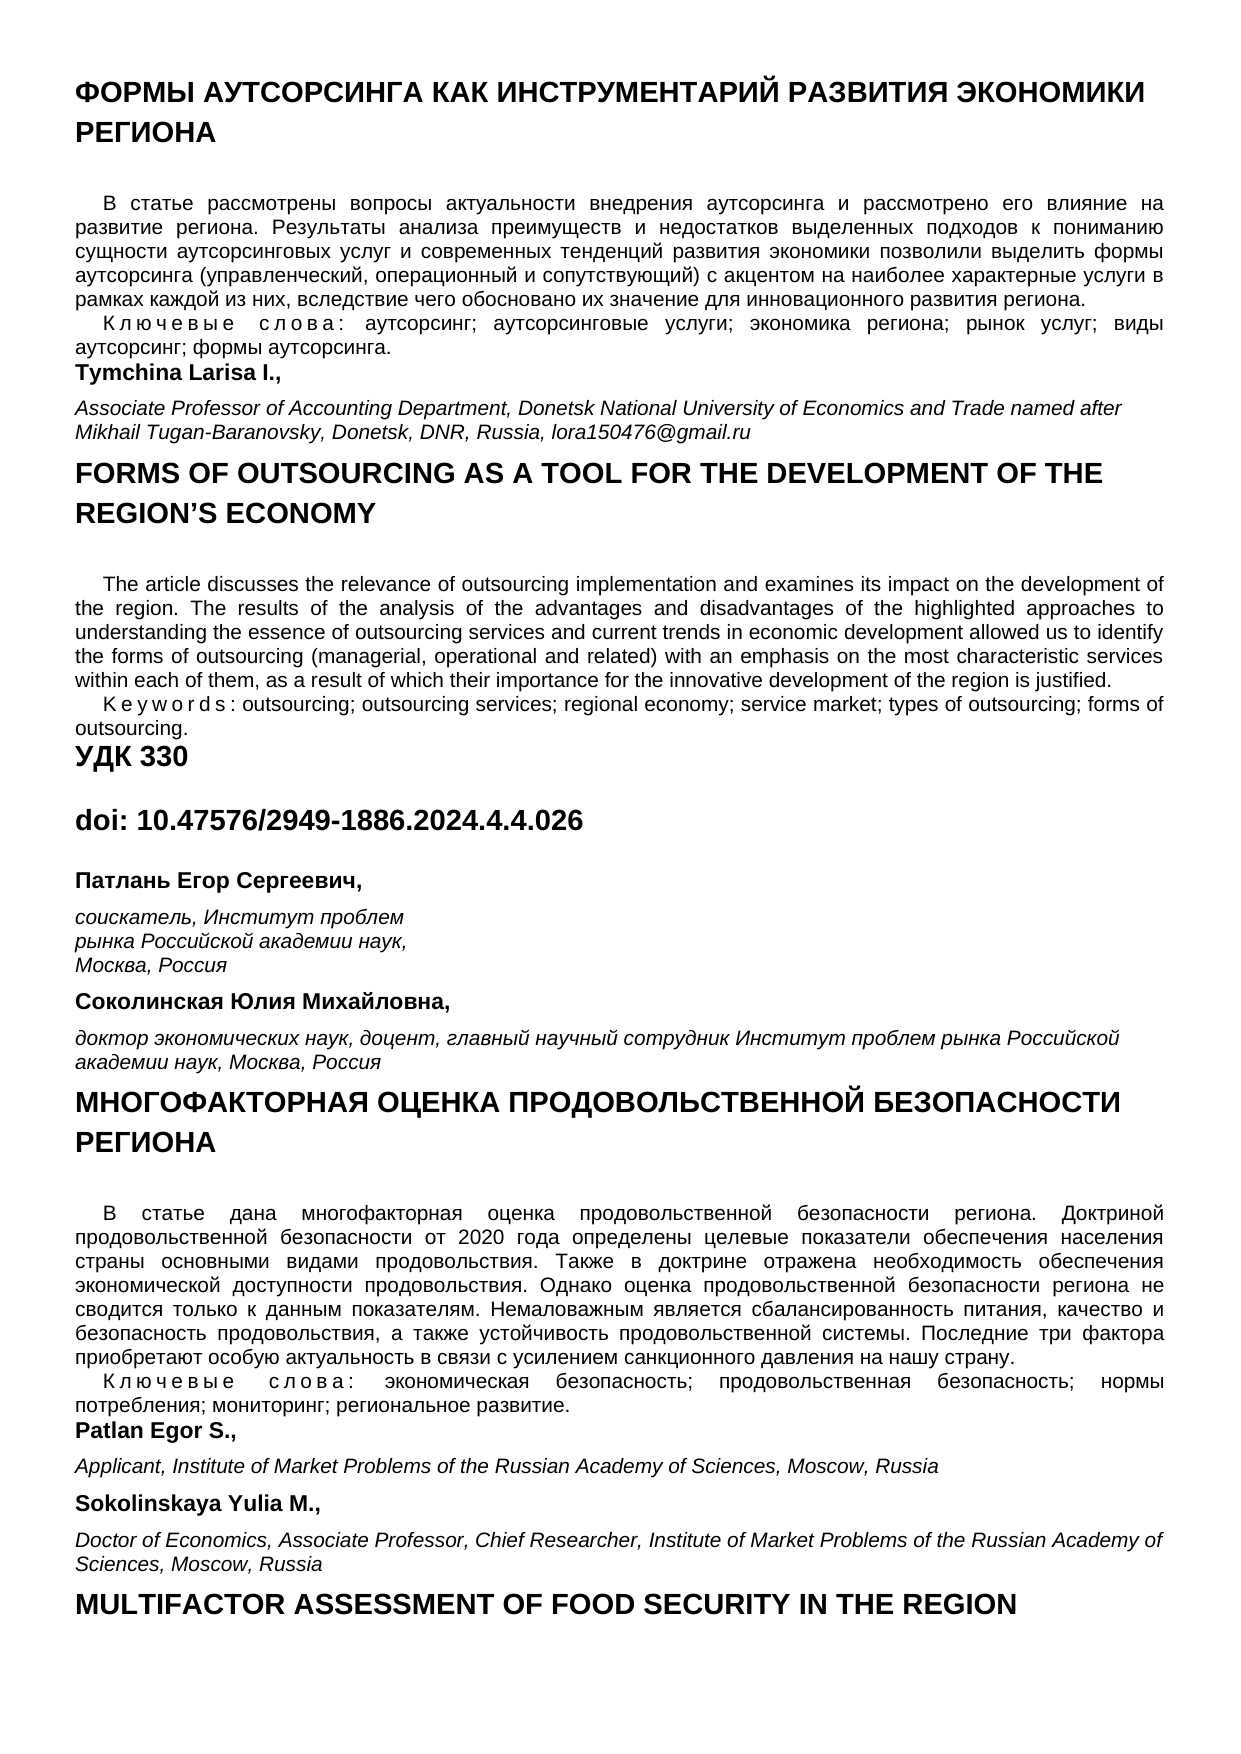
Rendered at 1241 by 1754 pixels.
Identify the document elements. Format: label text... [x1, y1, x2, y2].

text Ключевые слова: экономическая безопасность; продовольственная безопасность; нормы потребления; мониторинг; региональное развитие. [75, 1369, 1165, 1417]
text Keywords: outsourcing; outsourcing services; regional economy; service market; types of outsourcing; forms of outsourcing. [75, 691, 1165, 739]
text Tymchina Larisa I., [75, 358, 1165, 385]
text Multifactor assessment of food security in the region [75, 1587, 1165, 1621]
text Applicant, Institute of Market Problems of the Russian Academy of Sciences, Moscow, Russia [75, 1454, 1165, 1478]
text Соколинская Юлия Михайловна, [75, 988, 1165, 1014]
text The article discusses the relevance of outsourcing implementation and examines its impact on the development of the region. The results of the analysis of the advantages and disadvantages of the highlighted approaches to understanding the essence of outsourcing services and current trends in economic development allowed us to identify the forms of outsourcing (managerial, operational and related) with an emphasis on the most characteristic services within each of them, as a result of which their importance for the innovative development of the region is justified. [75, 572, 1165, 691]
text УДК 330 [75, 739, 1165, 773]
text Associate Professor of Accounting Department, Donetsk National University of Economics and Trade named after Mikhail Tugan-Baranovsky, Donetsk, DNR, Russia, lora150476@gmail.ru [75, 396, 1165, 444]
text Doctor of Economics, Associate Professor, Chief Researcher, Institute of Market Problems of the Russian Academy of Sciences, Moscow, Russia [75, 1527, 1165, 1575]
text Patlan Egor S., [75, 1417, 1165, 1443]
text доктор экономических наук, доцент, главный научный сотрудник Институт проблем рынка Российской академии наук, Москва, Россия [75, 1026, 1165, 1073]
text В статье дана многофакторная оценка продовольственной безопасности региона. Доктриной продовольственной безопасности от 2020 года определены целевые показатели обеспечения населения страны основными видами продовольствия. Также в доктрине отражена необходимость обеспечения экономической доступности продовольствия. Однако оценка продовольственной безопасности региона не сводится только к данным показателям. Немаловажным является сбалансированность питания, качество и безопасность продовольствия, а также устойчивость продовольственной системы. Последние три фактора приобретают особую актуальность в связи с усилением санкционного давления на нашу страну. [75, 1201, 1165, 1369]
text Многофакторная оценка продовольственной безопасности региона [75, 1085, 1165, 1159]
text Формы аутсорсинга как инструментарий развития экономики региона [75, 75, 1165, 149]
text В статье рассмотрены вопросы актуальности внедрения аутсорсинга и рассмотрено его влияние на развитие региона. Результаты анализа преимуществ и недостатков выделенных подходов к пониманию сущности аутсорсинговых услуг и современных тенденций развития экономики позволили выделить формы аутсорсинга (управленческий, операционный и сопутствующий) с акцентом на наиболее характерные услуги в рамках каждой из них, вследствие чего обосновано их значение для инновационного развития региона. [75, 191, 1165, 311]
text Forms of outsourcing as a tool for the development of the region’s economy [75, 456, 1165, 529]
text doi: 10.47576/2949-1886.2024.4.4.026 [75, 803, 1165, 837]
text Sokolinskaya Yulia M., [75, 1490, 1165, 1516]
text Патлань Егор Сергеевич, [75, 867, 1165, 893]
text соискатель, Институт проблем рынка Российской академии наук, Москва, Россия [75, 904, 1165, 976]
text Ключевые слова: аутсорсинг; аутсорсинговые услуги; экономика региона; рынок услуг; виды аутсорсинг; формы аутсорсинга. [75, 311, 1165, 358]
